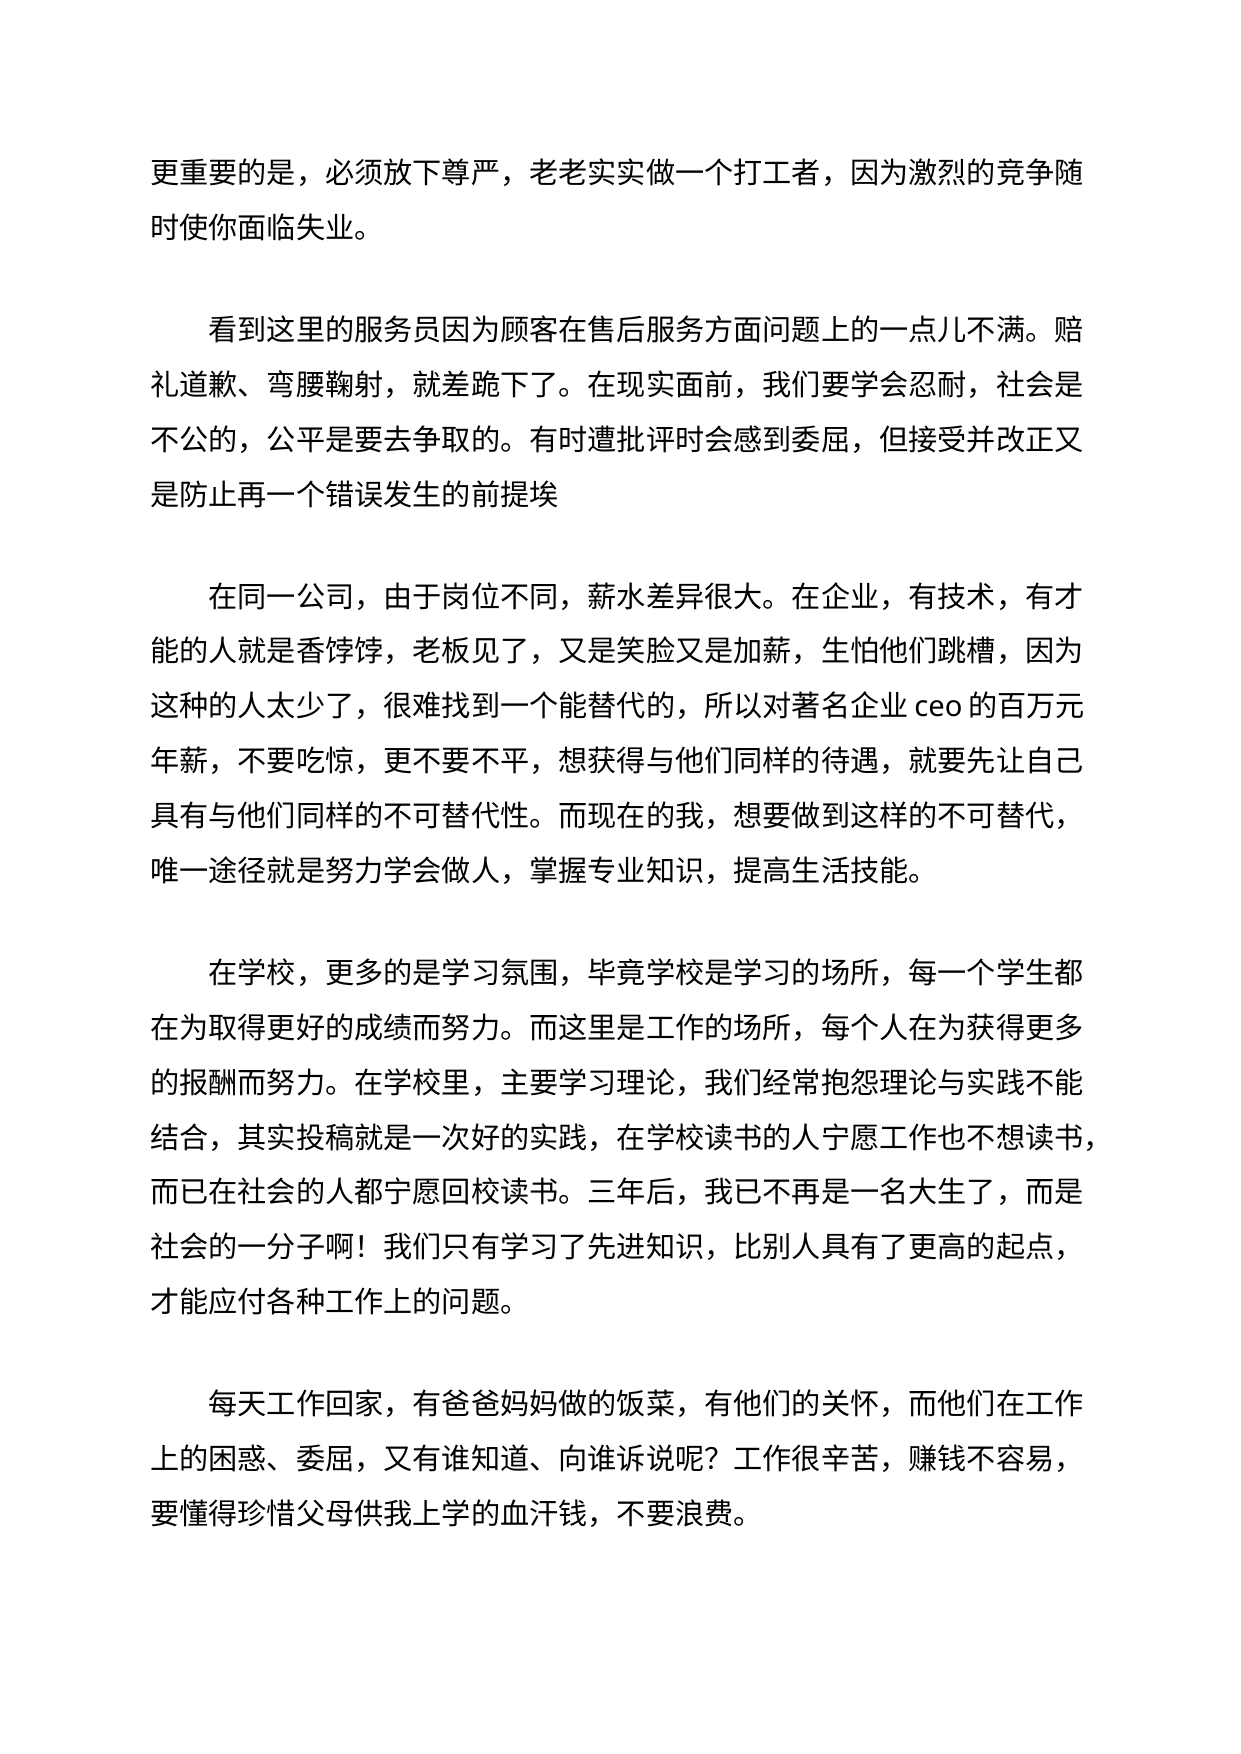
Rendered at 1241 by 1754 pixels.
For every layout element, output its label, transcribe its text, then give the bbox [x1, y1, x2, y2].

text 看到这里的服务员因为顾客在售后服务方面问题上的一点儿不满。赔礼道歉、弯腰鞠射，就差跪下了。在现实面前，我们要学会忍耐，社会是不公的，公平是要去争取的。有时遭批评时会感到委屈，但接受并改正又是防止再一个错误发生的前提埃 [150, 307, 1090, 514]
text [150, 150, 1090, 247]
text 每天工作回家，有爸爸妈妈做的饭菜，有他们的关怀，而他们在工作上的困惑、委屈，又有谁知道、向谁诉说呢？工作很辛苦，赚钱不容易，要懂得珍惜父母供我上学的血汗钱，不要浪费。 [150, 1381, 1090, 1533]
text 在学校，更多的是学习氛围，毕竟学校是学习的场所，每一个学生都在为取得更好的成绩而努力。而这里是工作的场所，每个人在为获得更多的报酬而努力。在学校里，主要学习理论，我们经常抱怨理论与实践不能结合，其实投稿就是一次好的实践，在学校读书的人宁愿工作也不想读书，而已在社会的人都宁愿回校读书。三年后，我已不再是一名大生了，而是社会的一分子啊！我们只有学习了先进知识，比别人具有了更高的起点，才能应付各种工作上的问题。 [150, 949, 1090, 1321]
text 在同一公司，由于岗位不同，薪水差异很大。在企业，有技术，有才能的人就是香饽饽，老板见了，又是笑脸又是加薪，生怕他们跳槽，因为这种的人太少了，很难找到一个能替代的，所以对著名企业ceo的百万元年薪，不要吃惊，更不要不平，想获得与他们同样的待遇，就要先让自己具有与他们同样的不可替代性。而现在的我，想要做到这样的不可替代，唯一途径就是努力学会做人，掌握专业知识，提高生活技能。 [150, 573, 1090, 890]
